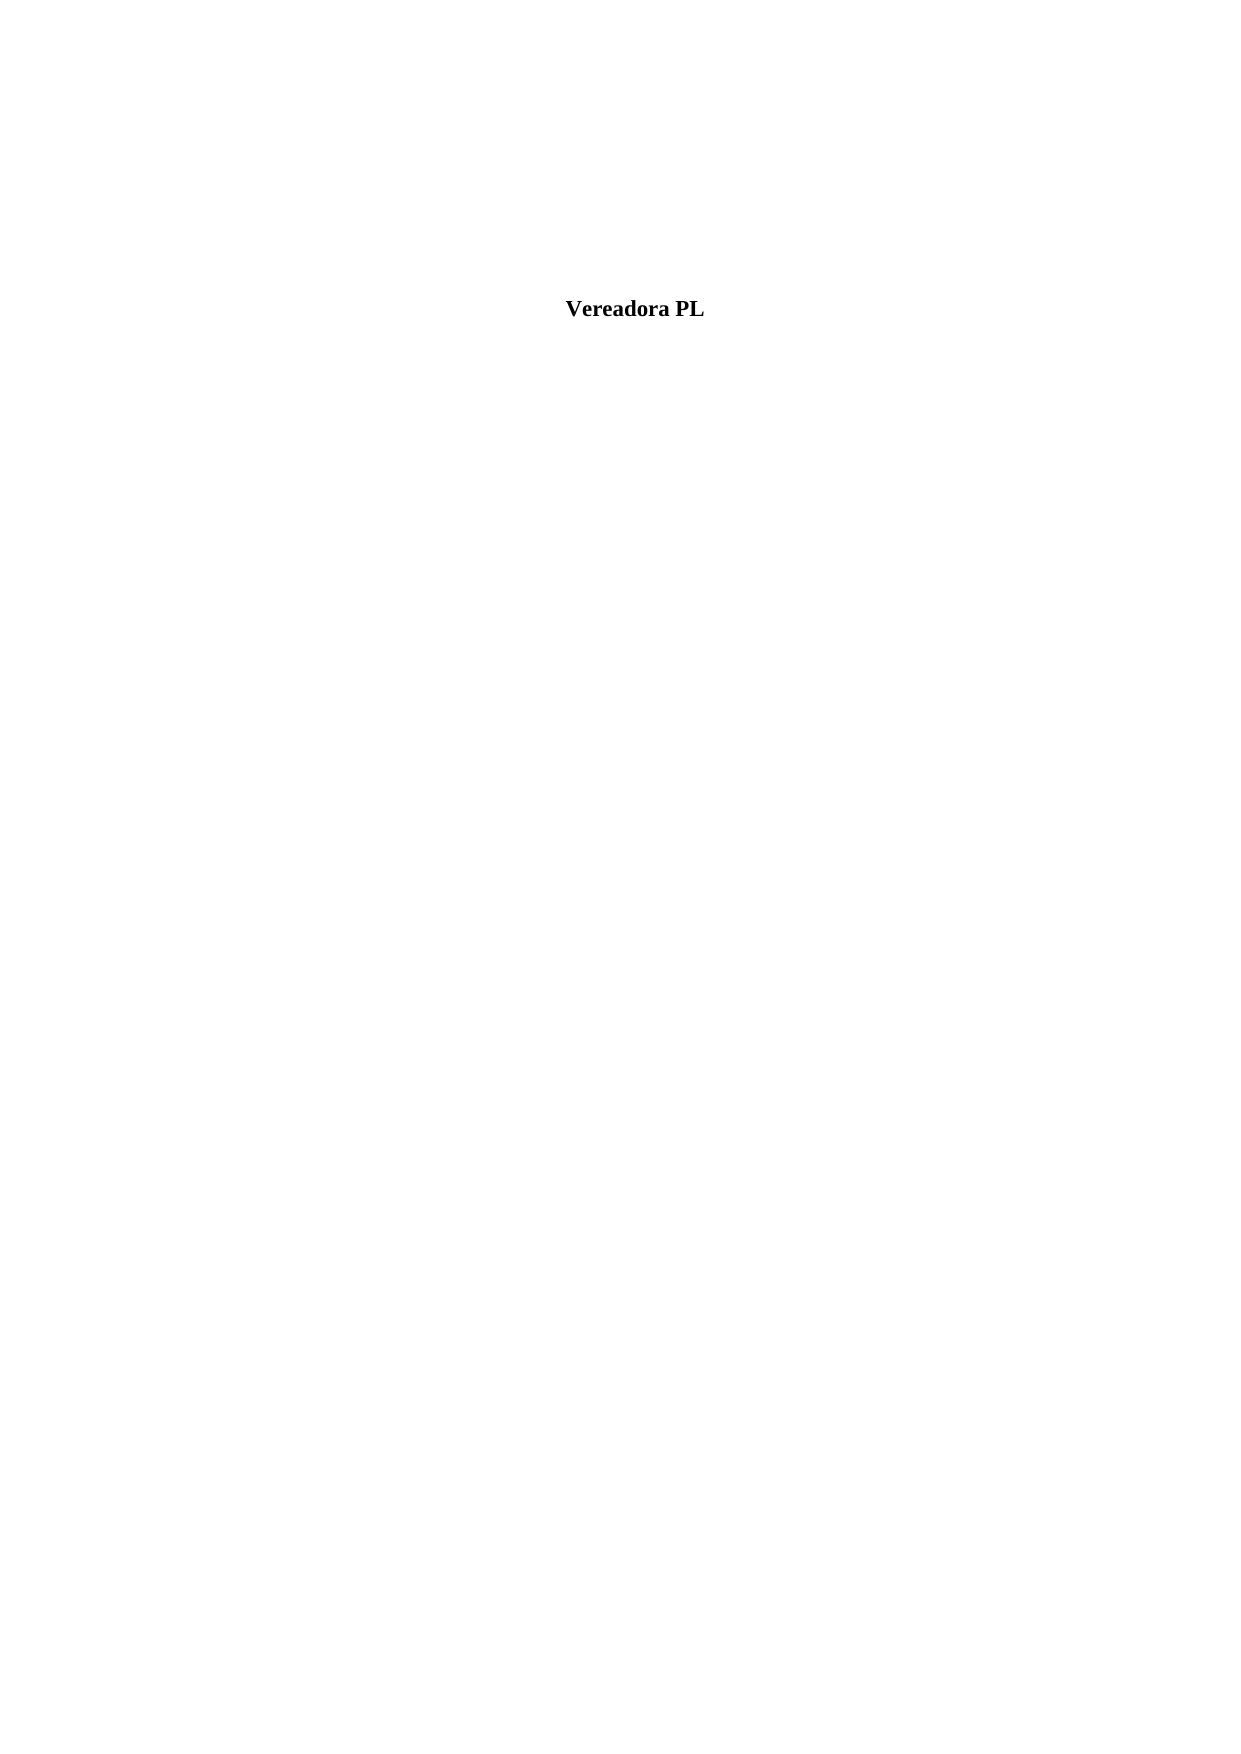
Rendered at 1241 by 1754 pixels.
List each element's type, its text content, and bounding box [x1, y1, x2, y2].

text Vereadora PL [148, 295, 1122, 322]
